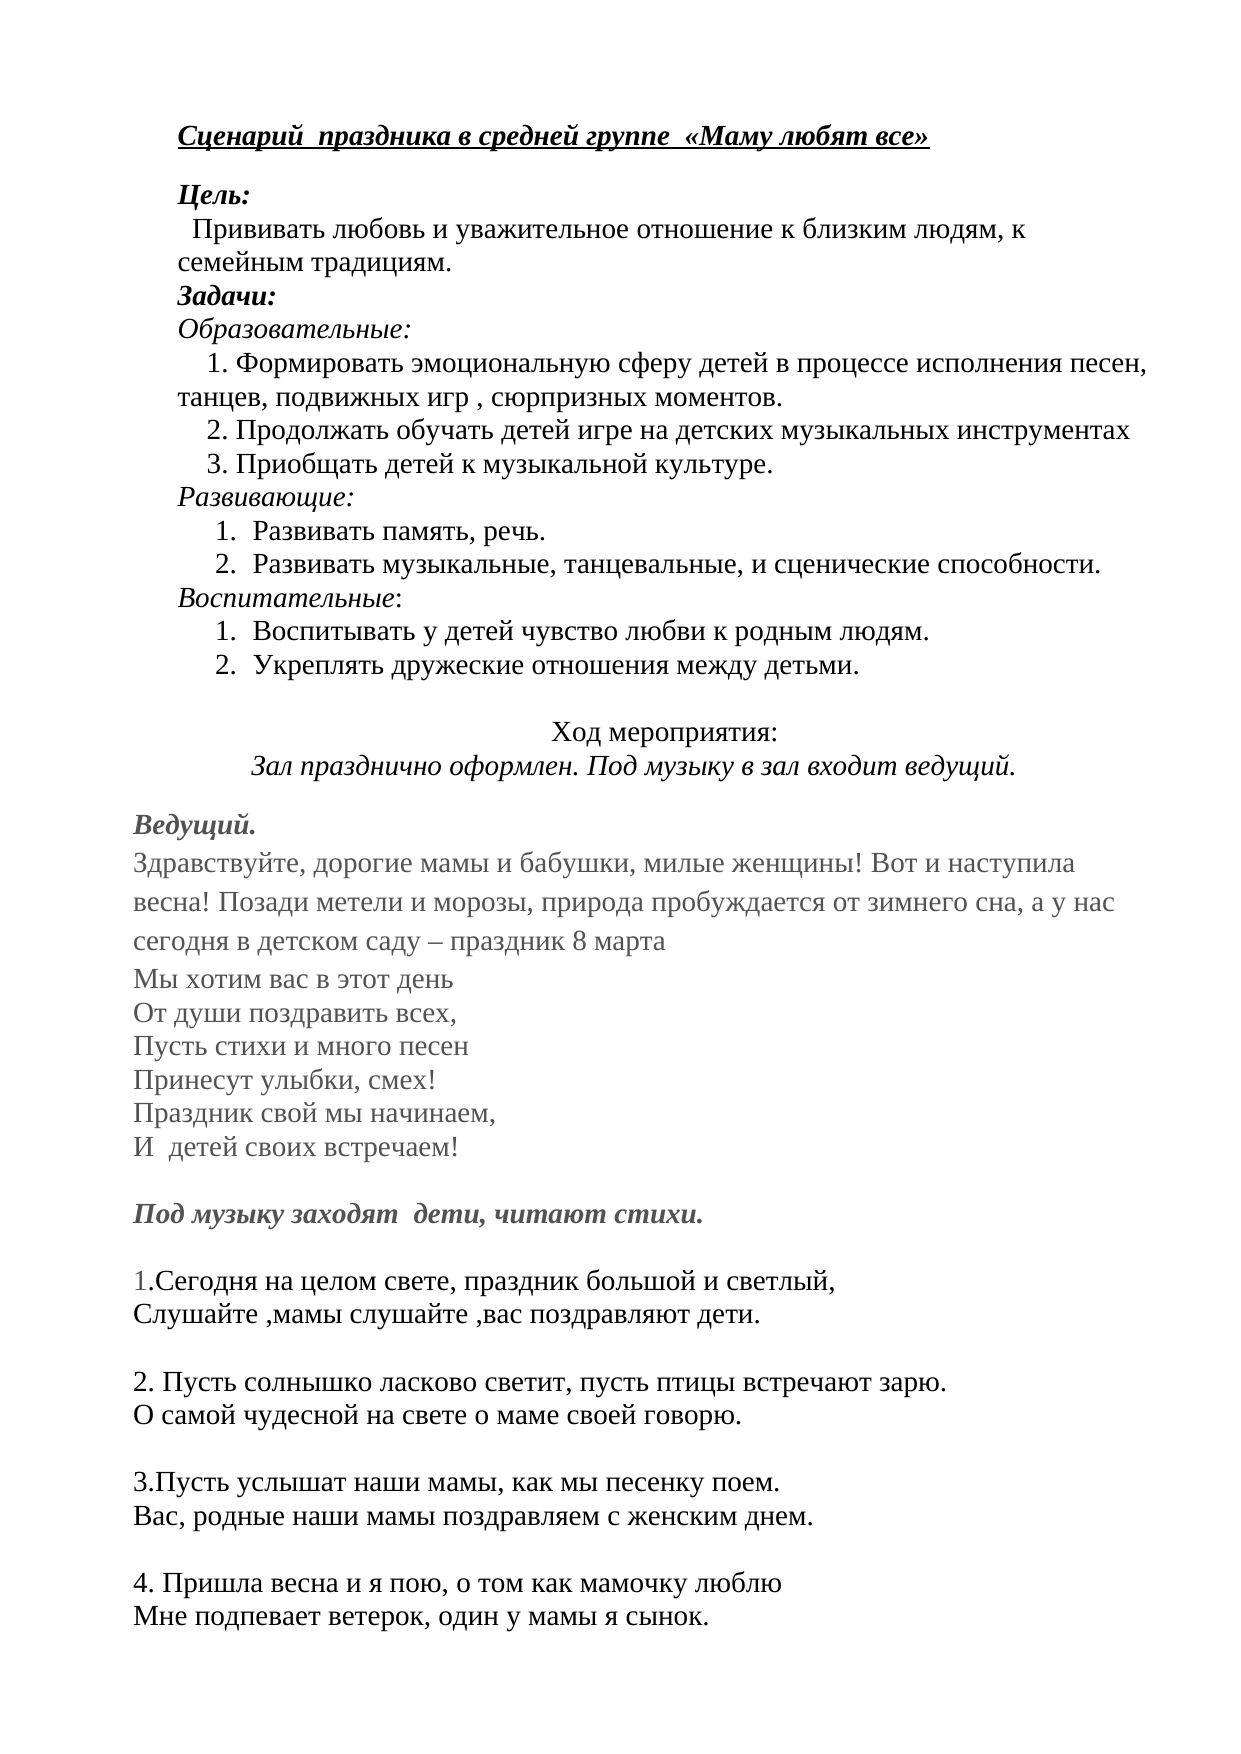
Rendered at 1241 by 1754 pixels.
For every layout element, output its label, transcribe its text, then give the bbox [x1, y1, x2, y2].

text Зал празднично оформлен. Под музыку в зал входит ведущий. [177, 748, 1152, 781]
text Ведущий. [133, 807, 1152, 841]
text Задачи: [177, 278, 1152, 312]
list Укреплять дружеские отношения между детьми. [215, 647, 1152, 681]
list Развивать музыкальные, танцевальные, и сценические способности. [215, 546, 1152, 580]
text Прививать любовь и уважительное отношение к близким людям, к семейным традициям. [177, 211, 1152, 278]
text О самой чудесной на свете о маме своей говорю. [133, 1397, 1152, 1431]
text От души поздравить всех, [133, 995, 1152, 1028]
text Под музыку заходят дети, читают стихи. [133, 1196, 1152, 1229]
text 2. Пусть солнышко ласково светит, пусть птицы встречают зарю. [133, 1364, 1152, 1397]
text Принесут улыбки, смех! [133, 1062, 1152, 1095]
text Мы хотим вас в этот день [133, 961, 1152, 995]
text 3.Пусть услышат наши мамы, как мы песенку поем. [133, 1464, 1152, 1498]
list Развивать память, речь. [215, 513, 1152, 546]
text 1.Сегодня на целом свете, праздник большой и светлый, [133, 1263, 1152, 1297]
list Слушайте ,мамы слушайте ,вас поздравляют дети. [133, 1297, 1152, 1330]
text Сценарий праздника в средней группе «Маму любят все» [177, 118, 1152, 152]
text Образовательные: [177, 312, 1152, 345]
text Здравствуйте, дорогие мамы и бабушки, милые женщины! Вот и наступила весна! Позади метели и морозы, природа пробуждается от зимнего сна, а у нас сегодня в детском саду – праздник 8 марта [133, 846, 1152, 956]
text И детей своих встречаем! [133, 1129, 1152, 1162]
text Воспитательные: [177, 580, 1152, 613]
text Мне подпевает ветерок, один у мамы я сынок. [133, 1598, 1152, 1632]
list Воспитывать у детей чувство любви к родным людям. [215, 613, 1152, 647]
text Развивающие: [177, 479, 1152, 513]
text 3. Приобщать детей к музыкальной культуре. [177, 446, 1152, 479]
text Цель: [177, 177, 1152, 211]
text Вас, родные наши мамы поздравляем с женским днем. [133, 1498, 1152, 1531]
text Пусть стихи и много песен [133, 1028, 1152, 1062]
text 4. Пришла весна и я пою, о том как мамочку люблю [133, 1565, 1152, 1598]
text Ход мероприятия: [177, 714, 1152, 748]
text Праздник свой мы начинаем, [133, 1095, 1152, 1129]
text 2. Продолжать обучать детей игре на детских музыкальных инструментах [177, 412, 1152, 446]
text 1. Формировать эмоциональную сферу детей в процессе исполнения песен, танцев, подвижных игр , сюрпризных моментов. [177, 345, 1152, 412]
